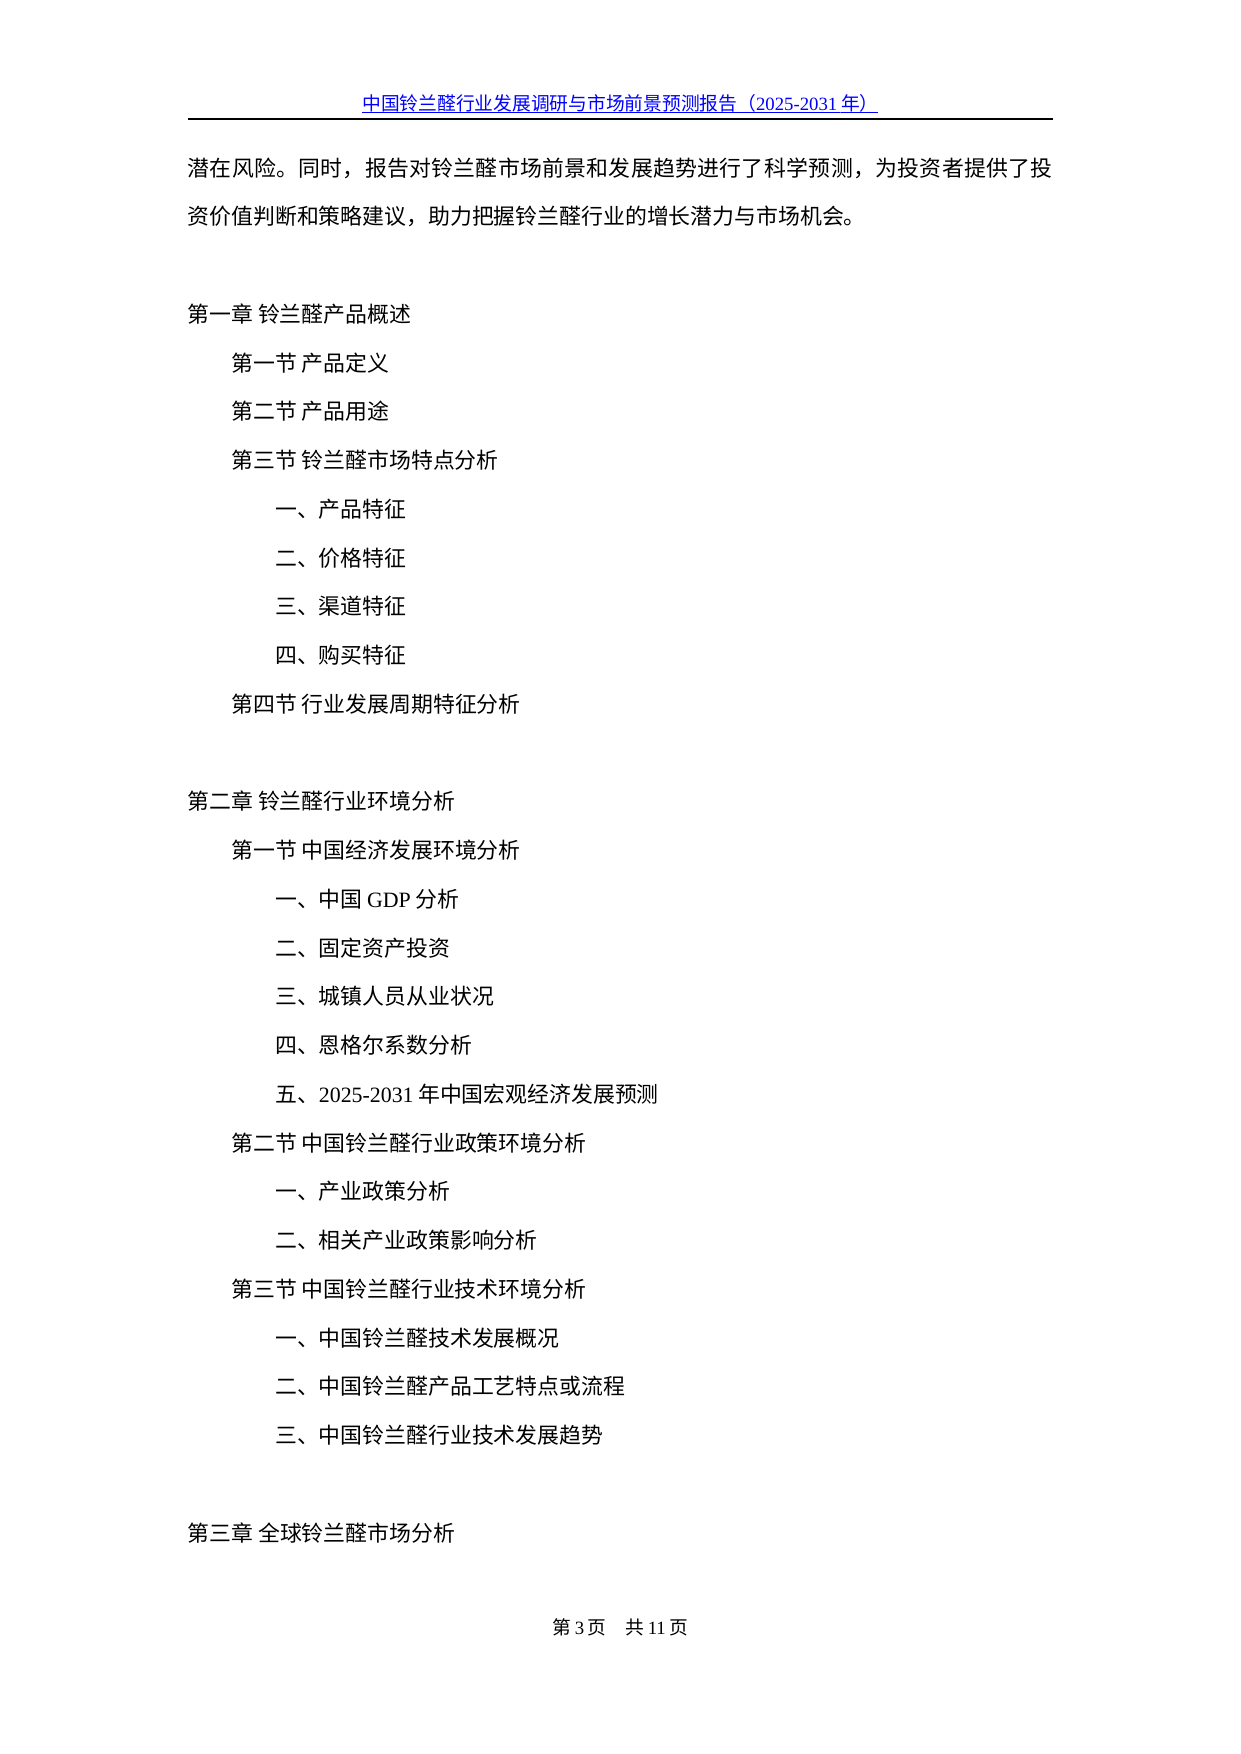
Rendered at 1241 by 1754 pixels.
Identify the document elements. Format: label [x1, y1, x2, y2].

text [187, 150, 1053, 1548]
